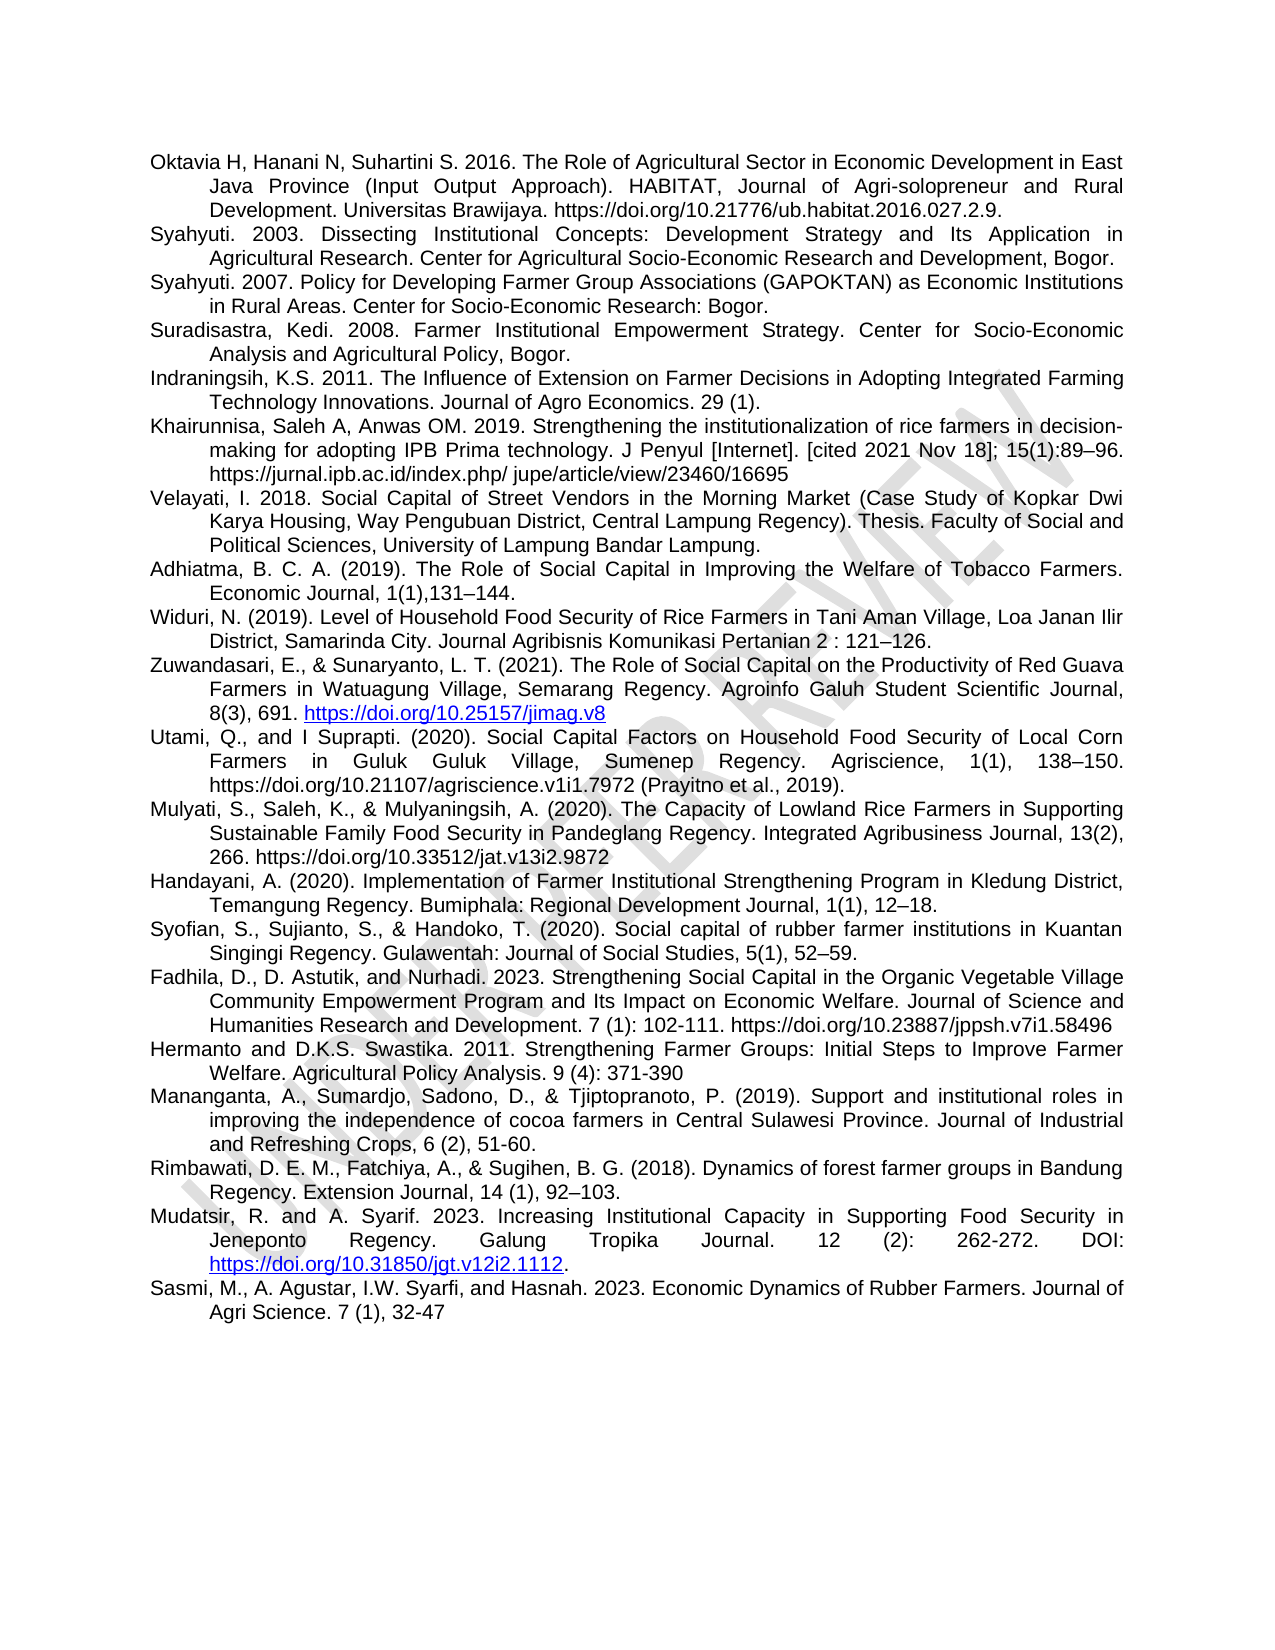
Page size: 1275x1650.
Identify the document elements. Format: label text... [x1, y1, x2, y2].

text Velayati, I. 2018. Social Capital of Street Vendors in the Morning Market (Case Study of Kopkar Dwi Karya Housing, Way Pengubuan District, Central Lampung Regency). Thesis. Faculty of Social and Political Sciences, University of Lampung Bandar Lampung. [150, 485, 1125, 557]
text Syahyuti. 2003. Dissecting Institutional Concepts: Development Strategy and Its Application in Agricultural Research. Center for Agricultural Socio-Economic Research and Development, Bogor. [150, 222, 1125, 270]
text Rimbawati, D. E. M., Fatchiya, A., & Sugihen, B. G. (2018). Dynamics of forest farmer groups in Bandung Regency. Extension Journal, 14 (1), 92–103. [150, 1156, 1125, 1204]
text Mulyati, S., Saleh, K., & Mulyaningsih, A. (2020). The Capacity of Lowland Rice Farmers in Supporting Sustainable Family Food Security in Pandeglang Regency. Integrated Agribusiness Journal, 13(2), 266. https://doi.org/10.33512/jat.v13i2.9872 [150, 797, 1125, 869]
text Handayani, A. (2020). Implementation of Farmer Institutional Strengthening Program in Kledung District, Temangung Regency. Bumiphala: Regional Development Journal, 1(1), 12–18. [150, 869, 1125, 917]
text Syahyuti. 2007. Policy for Developing Farmer Group Associations (GAPOKTAN) as Economic Institutions in Rural Areas. Center for Socio-Economic Research: Bogor. [150, 270, 1125, 318]
text Khairunnisa, Saleh A, Anwas OM. 2019. Strengthening the institutionalization of rice farmers in decision-making for adopting IPB Prima technology. J Penyul [Internet]. [cited 2021 Nov 18]; 15(1):89–96. https://jurnal.ipb.ac.id/index.php/ jupe/article/view/23460/16695 [150, 413, 1125, 485]
text Zuwandasari, E., & Sunaryanto, L. T. (2021). The Role of Social Capital on the Productivity of Red Guava Farmers in Watuagung Village, Semarang Regency. Agroinfo Galuh Student Scientific Journal, 8(3), 691. https://doi.org/10.25157/jimag.v8 [150, 653, 1125, 725]
text Utami, Q., and I Suprapti. (2020). Social Capital Factors on Household Food Security of Local Corn Farmers in Guluk Guluk Village, Sumenep Regency. Agriscience, 1(1), 138–150. https://doi.org/10.21107/agriscience.v1i1.7972 (Prayitno et al., 2019). [150, 725, 1125, 797]
text Sasmi, M., A. Agustar, I.W. Syarfi, and Hasnah. 2023. Economic Dynamics of Rubber Farmers. Journal of Agri Science. 7 (1), 32-47 [150, 1276, 1125, 1324]
text Adhiatma, B. C. A. (2019). The Role of Social Capital in Improving the Welfare of Tobacco Farmers. Economic Journal, 1(1),131–144. [150, 557, 1125, 605]
text Hermanto and D.K.S. Swastika. 2011. Strengthening Farmer Groups: Initial Steps to Improve Farmer Welfare. Agricultural Policy Analysis. 9 (4): 371-390 [150, 1036, 1125, 1084]
text Mananganta, A., Sumardjo, Sadono, D., & Tjiptopranoto, P. (2019). Support and institutional roles in improving the independence of cocoa farmers in Central Sulawesi Province. Journal of Industrial and Refreshing Crops, 6 (2), 51-60. [150, 1084, 1125, 1156]
text Widuri, N. (2019). Level of Household Food Security of Rice Farmers in Tani Aman Village, Loa Janan Ilir District, Samarinda City. Journal Agribisnis Komunikasi Pertanian 2 : 121–126. [150, 605, 1125, 653]
text Suradisastra, Kedi. 2008. Farmer Institutional Empowerment Strategy. Center for Socio-Economic Analysis and Agricultural Policy, Bogor. [150, 318, 1125, 366]
text Syofian, S., Sujianto, S., & Handoko, T. (2020). Social capital of rubber farmer institutions in Kuantan Singingi Regency. Gulawentah: Journal of Social Studies, 5(1), 52–59. [150, 917, 1125, 964]
text Mudatsir, R. and A. Syarif. 2023. Increasing Institutional Capacity in Supporting Food Security in Jeneponto Regency. Galung Tropika Journal. 12 (2): 262-272. DOI: https://doi.org/10.31850/jgt.v12i2.1112. [150, 1204, 1125, 1276]
text Oktavia H, Hanani N, Suhartini S. 2016. The Role of Agricultural Sector in Economic Development in East Java Province (Input Output Approach). HABITAT, Journal of Agri-solopreneur and Rural Development. Universitas Brawijaya. https://doi.org/10.21776/ub.habitat.2016.027.2.9. [150, 150, 1125, 222]
text Fadhila, D., D. Astutik, and Nurhadi. 2023. Strengthening Social Capital in the Organic Vegetable Village Community Empowerment Program and Its Impact on Economic Welfare. Journal of Science and Humanities Research and Development. 7 (1): 102-111. https://doi.org/10.23887/jppsh.v7i1.58496 [150, 964, 1125, 1036]
text Indraningsih, K.S. 2011. The Influence of Extension on Farmer Decisions in Adopting Integrated Farming Technology Innovations. Journal of Agro Economics. 29 (1). [150, 366, 1125, 413]
